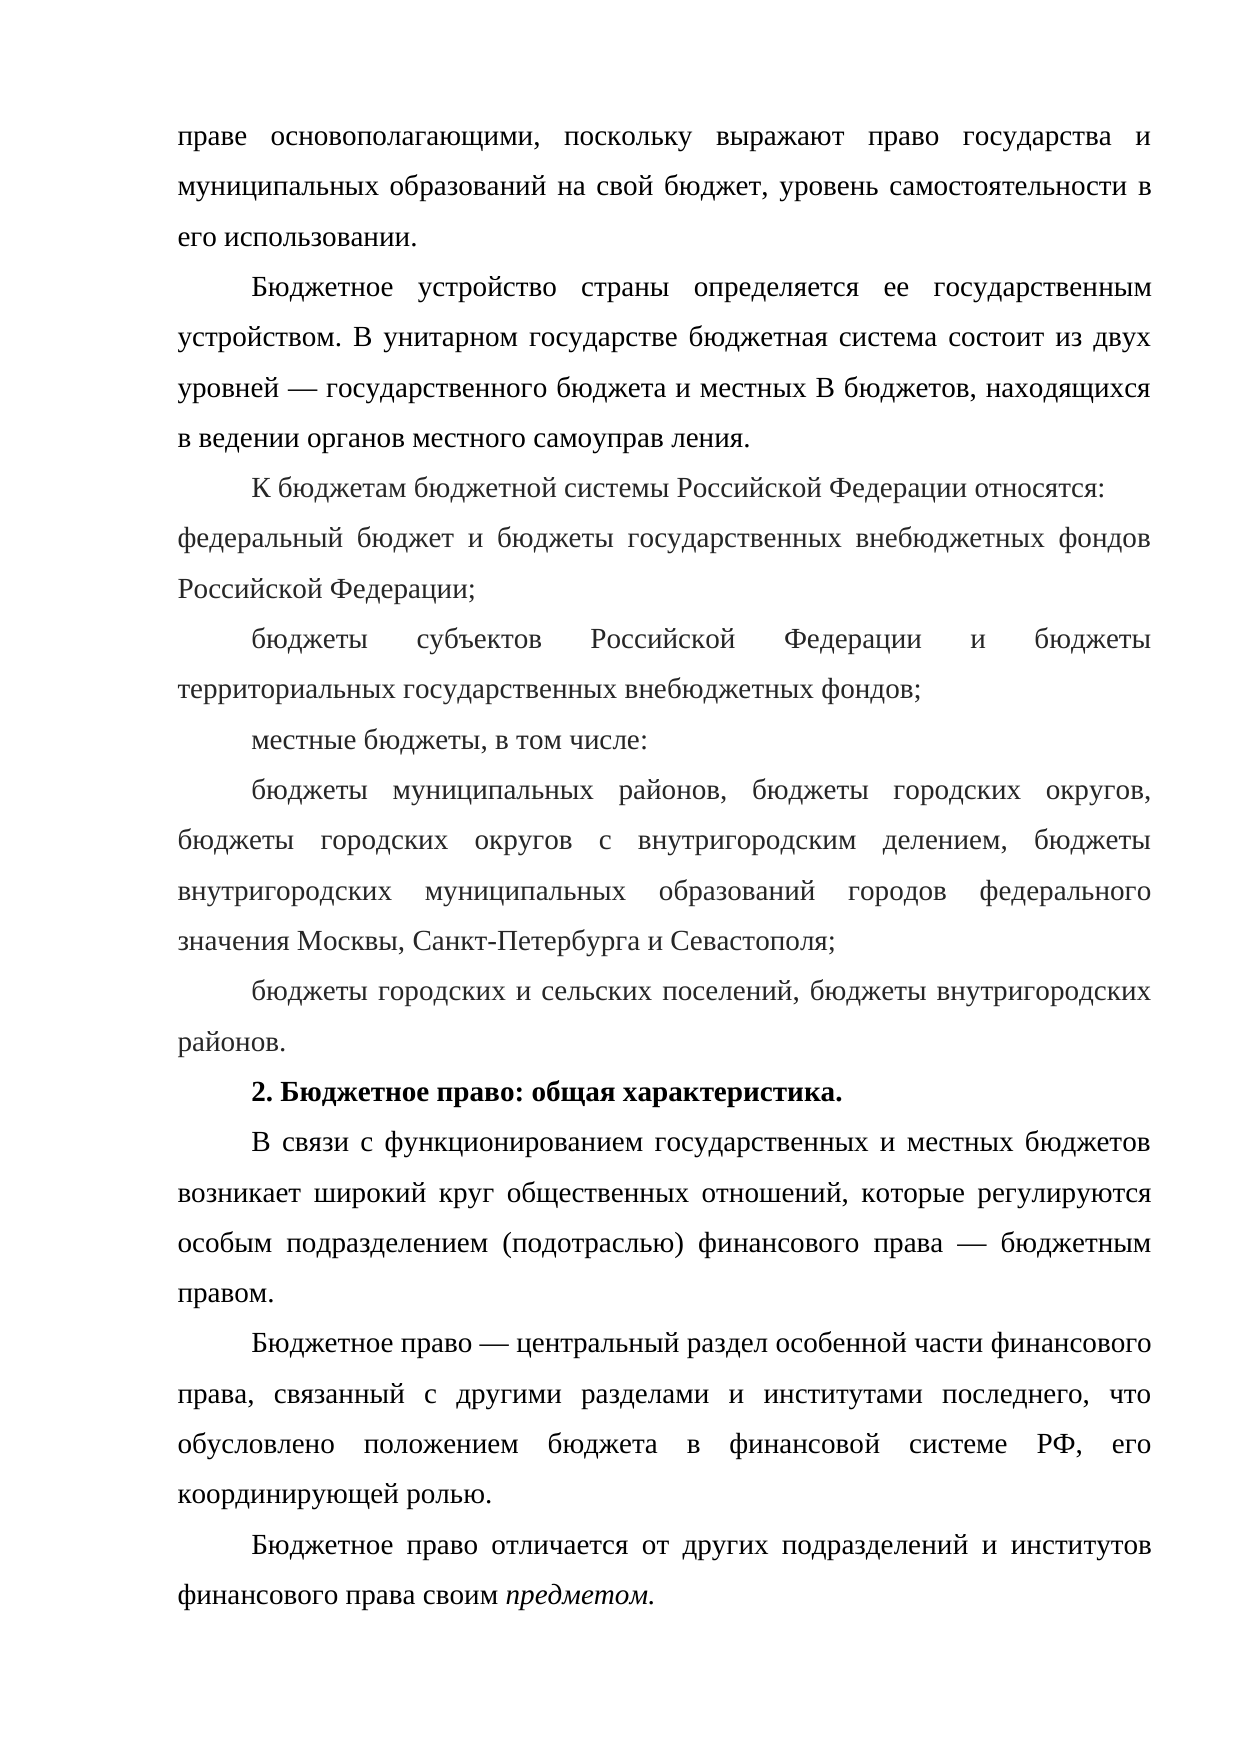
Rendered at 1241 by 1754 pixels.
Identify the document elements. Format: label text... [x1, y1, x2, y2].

text бюджеты муниципальных районов, бюджеты городских округов, бюджеты городских округов с внутригородским делением, бюджеты внутригородских муниципальных образований городов федерального значения Москвы, Санкт-Петербурга и Севастополя; [177, 772, 1152, 957]
text Бюджетное устройство страны определяется ее государственным устройством. В унитарном государстве бюджетная система состоит из двух уровней — государственного бюджета и местных В бюджетов, находящихся в ведении органов местного самоуправ ления. [177, 269, 1152, 453]
text Бюджетное право отличается от других подразделений и институтов финансового права своим предметом. [177, 1527, 1152, 1611]
text бюджеты субъектов Российской Федерации и бюджеты территориальных государственных внебюджетных фондов; [177, 621, 1152, 705]
text В связи с функционированием государственных и местных бюджетов возникает широкий круг общественных отношений, которые регулируются особым подразделением (подотраслью) финансового права — бюджетным правом. [177, 1124, 1152, 1309]
text К бюджетам бюджетной системы Российской Федерации относятся: [251, 470, 1152, 504]
text федеральный бюджет и бюджеты государственных внебюджетных фондов Российской Федерации; [177, 521, 1152, 604]
text бюджеты городских и сельских поселений, бюджеты внутригородских районов. [177, 973, 1152, 1057]
text 2. Бюджетное право: общая характеристика. [177, 1074, 1152, 1108]
text местные бюджеты, в том числе: [177, 722, 1152, 755]
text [177, 118, 1152, 252]
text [177, 1326, 1152, 1510]
